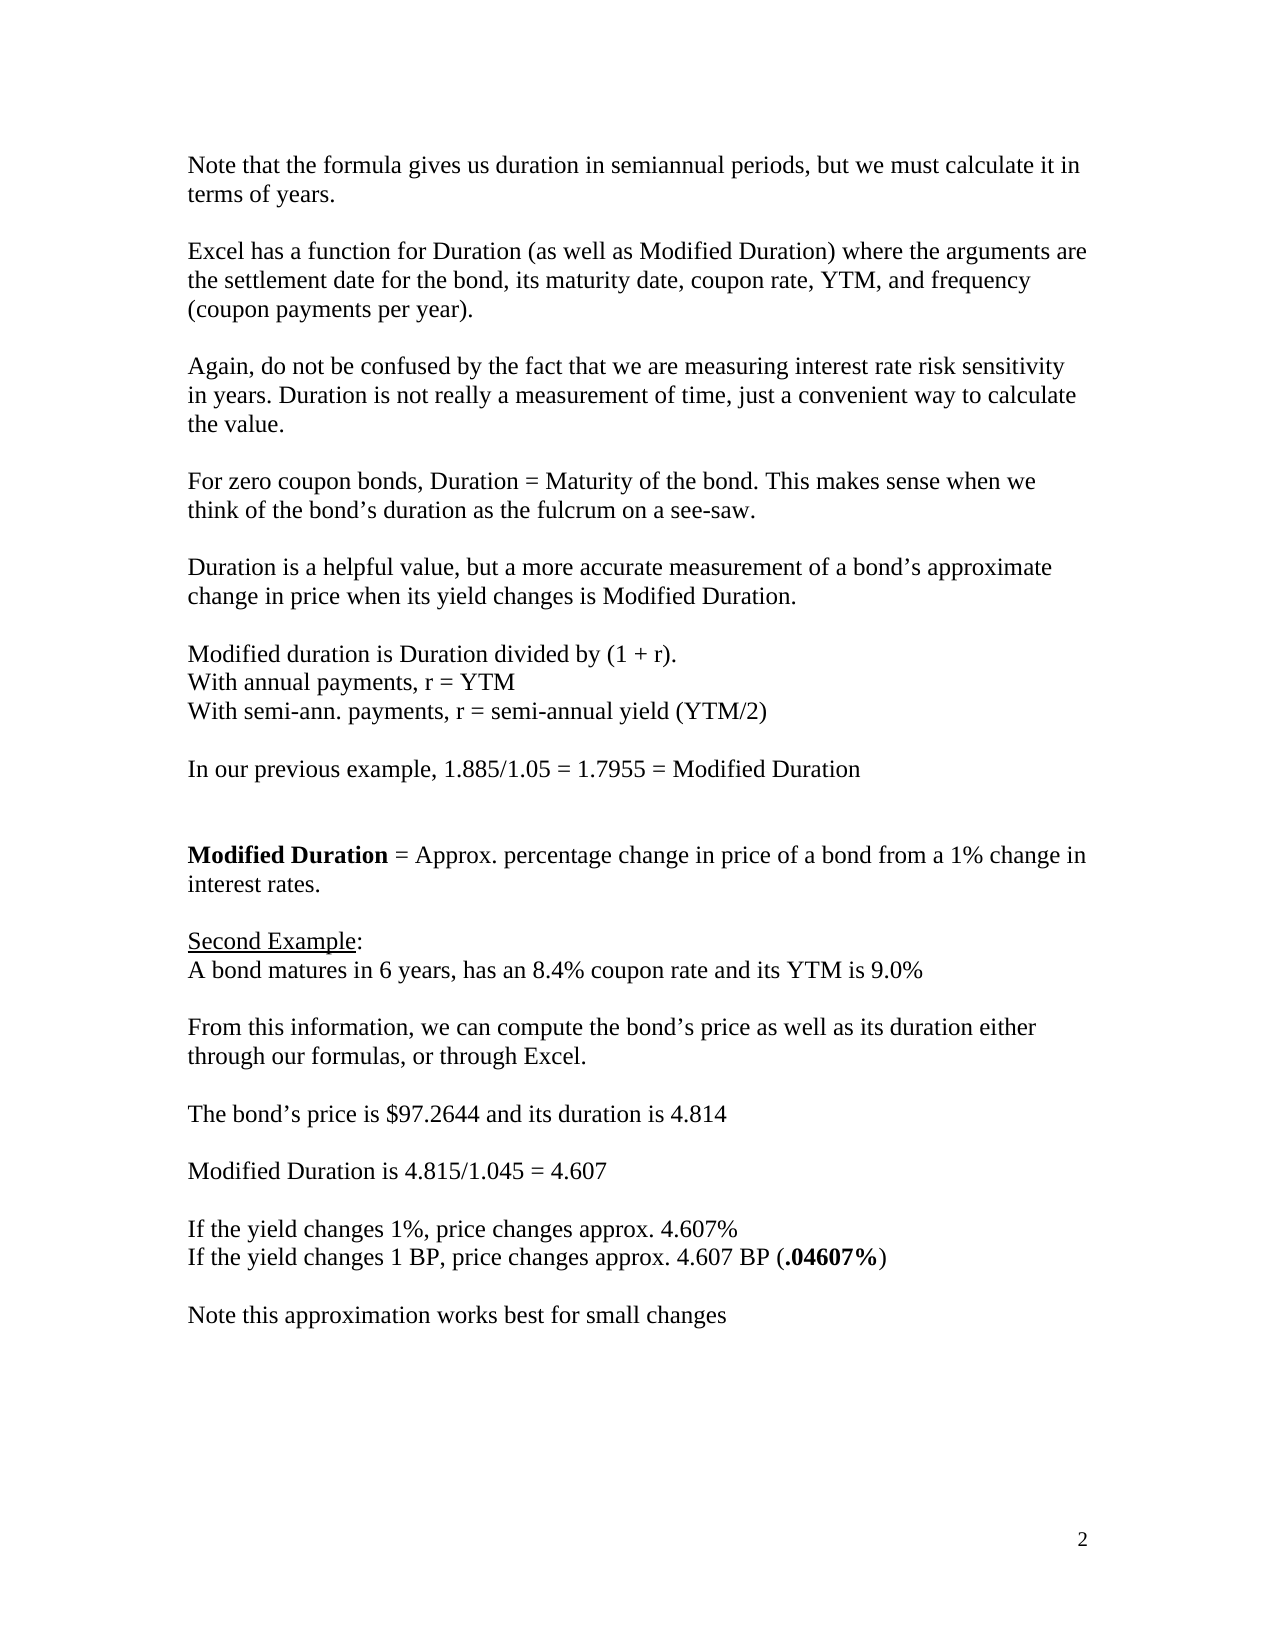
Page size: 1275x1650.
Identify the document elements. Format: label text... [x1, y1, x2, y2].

text Modified Duration = Approx. percentage change in price of a bond from a 1% change in interest rates. [187, 840, 1087, 897]
text Second Example: [187, 926, 1087, 955]
text The bond’s price is $97.2644 and its duration is 4.814 [187, 1099, 1087, 1127]
text Modified Duration is 4.815/1.045 = 4.607 [187, 1156, 1087, 1185]
text From this information, we can compute the bond’s price as well as its duration either through our formulas, or through Excel. [187, 1012, 1087, 1070]
text In our previous example, 1.885/1.05 = 1.7955 = Modified Duration [187, 754, 1087, 782]
text Excel has a function for Duration (as well as Modified Duration) where the arguments are the settlement date for the bond, its maturity date, coupon rate, YTM, and frequency (coupon payments per year). [187, 236, 1087, 322]
text With semi-ann. payments, r = semi-annual yield (YTM/2) [187, 696, 1087, 725]
text For zero coupon bonds, Duration = Maturity of the bond. This makes sense when we think of the bond’s duration as the fulcrum on a see-saw. [187, 466, 1087, 524]
text A bond matures in 6 years, has an 8.4% coupon rate and its YTM is 9.0% [187, 955, 1087, 984]
text Modified duration is Duration divided by (1 + r). [187, 639, 1087, 667]
text Note that the formula gives us duration in semiannual periods, but we must calculate it in terms of years. [187, 150, 1087, 207]
text Again, do not be confused by the fact that we are measuring interest rate risk sensitivity in years. Duration is not really a measurement of time, just a convenient way to calculate the value. [187, 351, 1087, 437]
text If the yield changes 1 BP, price changes approx. 4.607 BP (.04607%) [187, 1242, 1087, 1271]
text Duration is a helpful value, but a more accurate measurement of a bond’s approximate change in price when its yield changes is Modified Duration. [187, 552, 1087, 610]
text Note this approximation works best for small changes [187, 1300, 1087, 1329]
text With annual payments, r = YTM [187, 667, 1087, 696]
text If the yield changes 1%, price changes approx. 4.607% [187, 1214, 1087, 1242]
